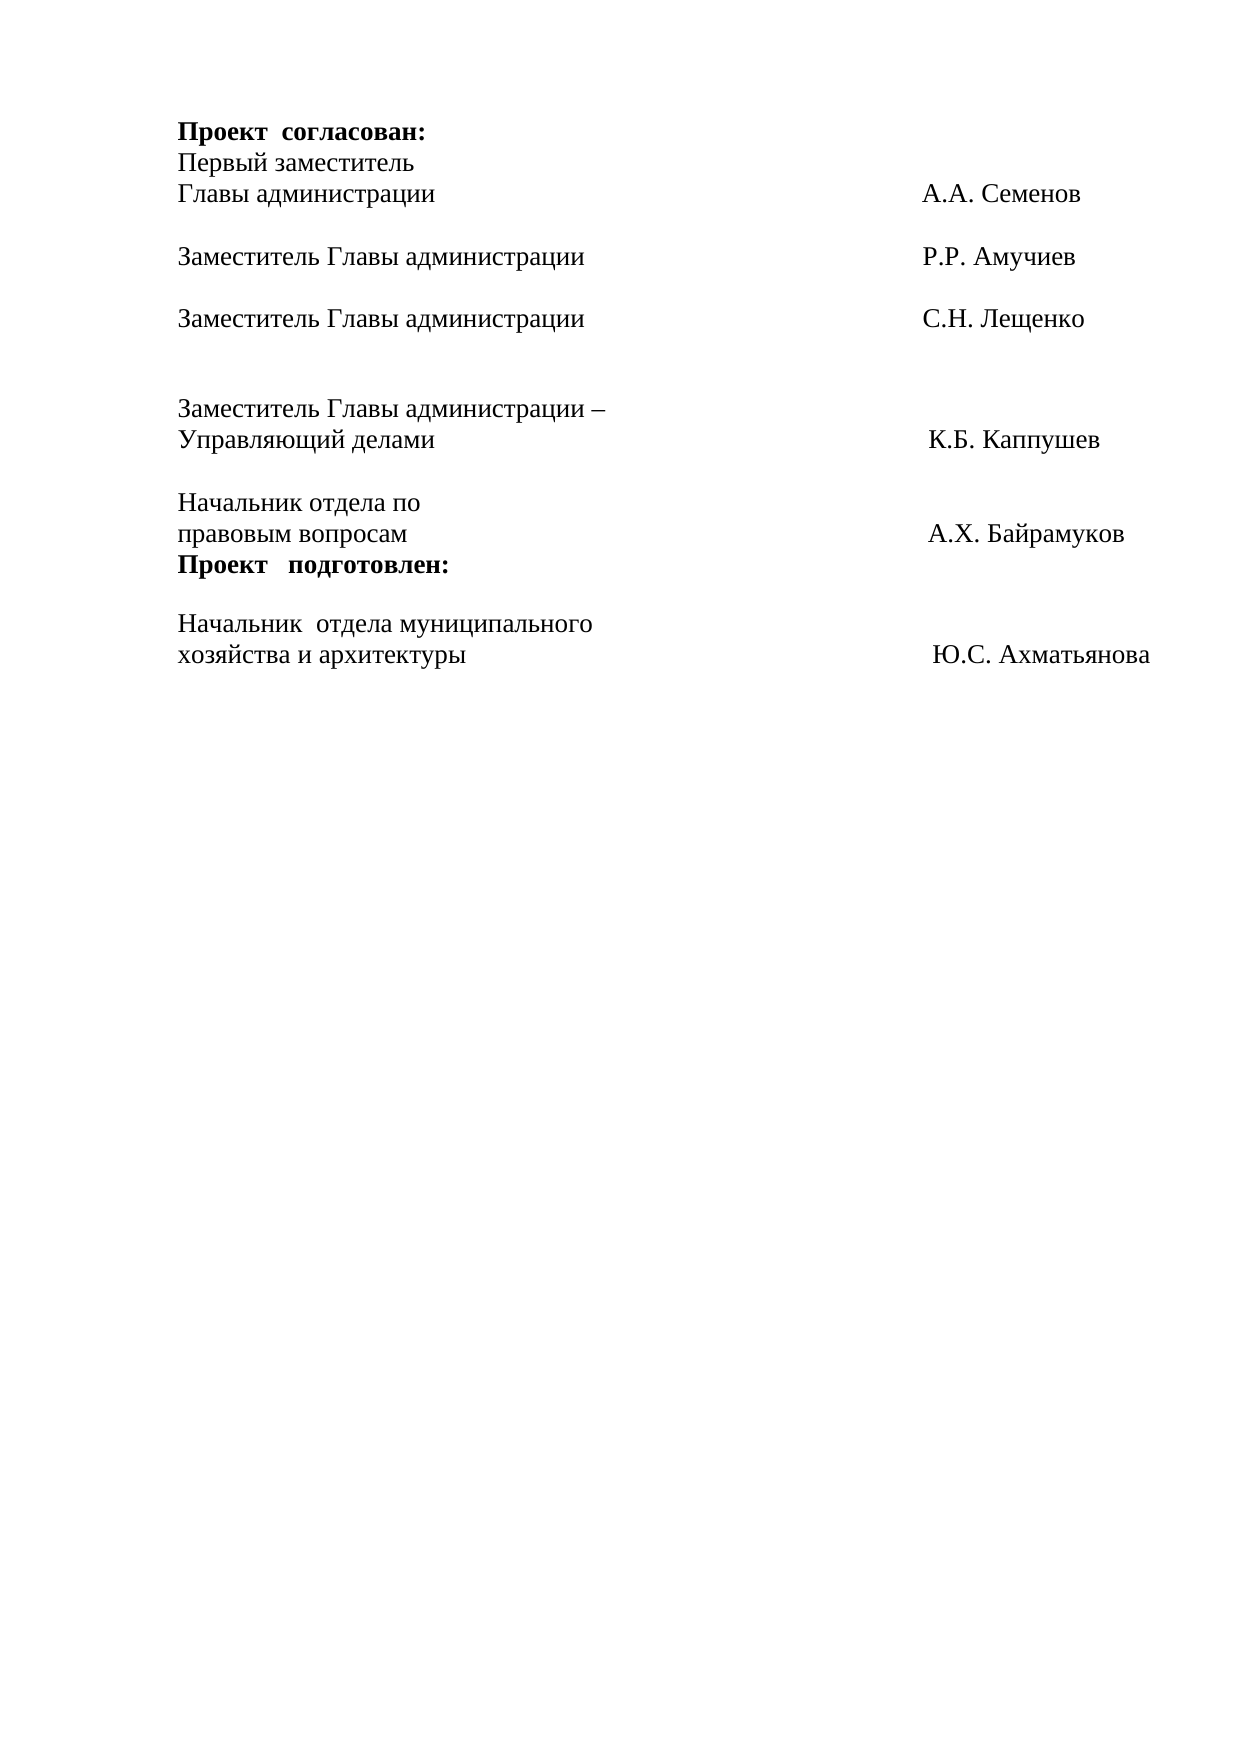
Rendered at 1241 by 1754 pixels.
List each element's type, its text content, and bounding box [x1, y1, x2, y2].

text Управляющий делами К.Б. Каппушев [177, 423, 1152, 455]
text Главы администрации А.А. Семенов [177, 177, 1152, 209]
text Заместитель Главы администрации Р.Р. Амучиев [177, 240, 1152, 271]
text хозяйства и архитектуры Ю.С. Ахматьянова [177, 638, 1152, 669]
text Первый заместитель [177, 146, 1152, 177]
text правовым вопросам А.Х. Байрамуков [177, 517, 1152, 548]
text Начальник отдела муниципального [177, 607, 1152, 638]
text Заместитель Главы администрации – [177, 392, 1152, 423]
text Начальник отдела по [177, 486, 1152, 517]
text Проект подготовлен: [177, 548, 1152, 579]
text Заместитель Главы администрации С.Н. Лещенко [177, 302, 1152, 333]
text Проект согласован: [177, 87, 1152, 146]
